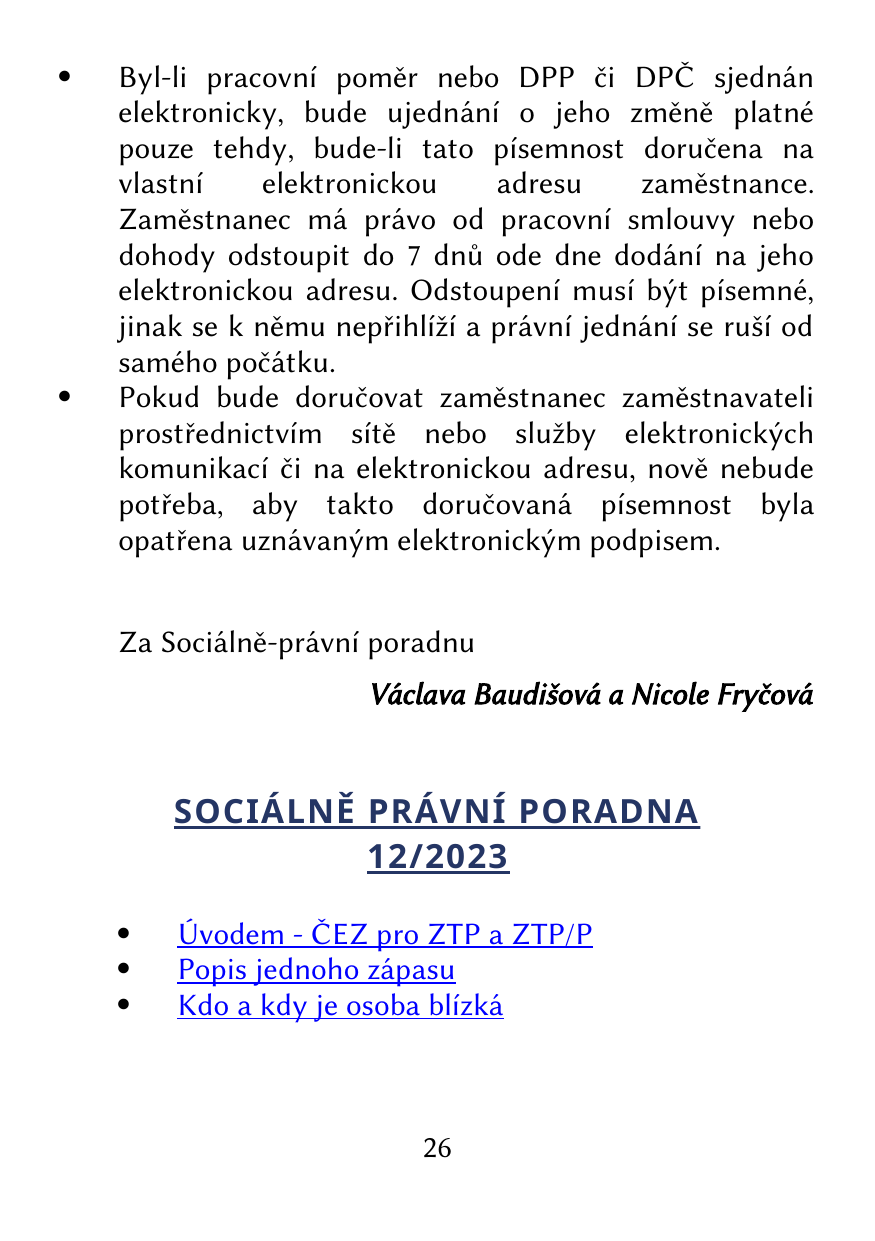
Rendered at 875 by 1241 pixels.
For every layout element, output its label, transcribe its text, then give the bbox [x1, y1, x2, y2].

subtitle SOCIÁLNĚ PRÁVNÍ PORADNA 12/2023 [507, 788, 815, 879]
text Popis jednoho zápasu [118, 952, 815, 987]
subtitle SOCIÁLNĚ PRÁVNÍ PORADNA 12/2023 [59, 788, 367, 879]
text Kdo a kdy je osoba blízká [118, 987, 815, 1023]
text Pokud bude doručovat zaměstnanec zaměstnavateli prostřednictvím sítě nebo služby elektronických komunikací či na elektronickou adresu, nově nebude potřeba, aby takto doručovaná písemnost byla opatřena uznávaným elektronickým podpisem. [59, 380, 815, 558]
text Byl-li pracovní poměr nebo DPP či DPČ sjednán elektronicky, bude ujednání o jeho změně platné pouze tehdy, bude-li tato písemnost doručena na vlastní elektronickou adresu zaměstnance. Zaměstnanec má právo od pracovní smlouvy nebo dohody odstoupit do 7 dnů ode dne dodání na jeho elektronickou adresu. Odstoupení musí být písemné, jinak se k němu nepřihlíží a právní jednání se ruší od samého počátku. [59, 59, 815, 380]
text Václava Baudišová a Nicole Fryčová [59, 676, 815, 712]
text Za Sociálně-právní poradnu [59, 625, 815, 660]
text Úvodem - ČEZ pro ZTP a ZTP/P [118, 916, 815, 952]
